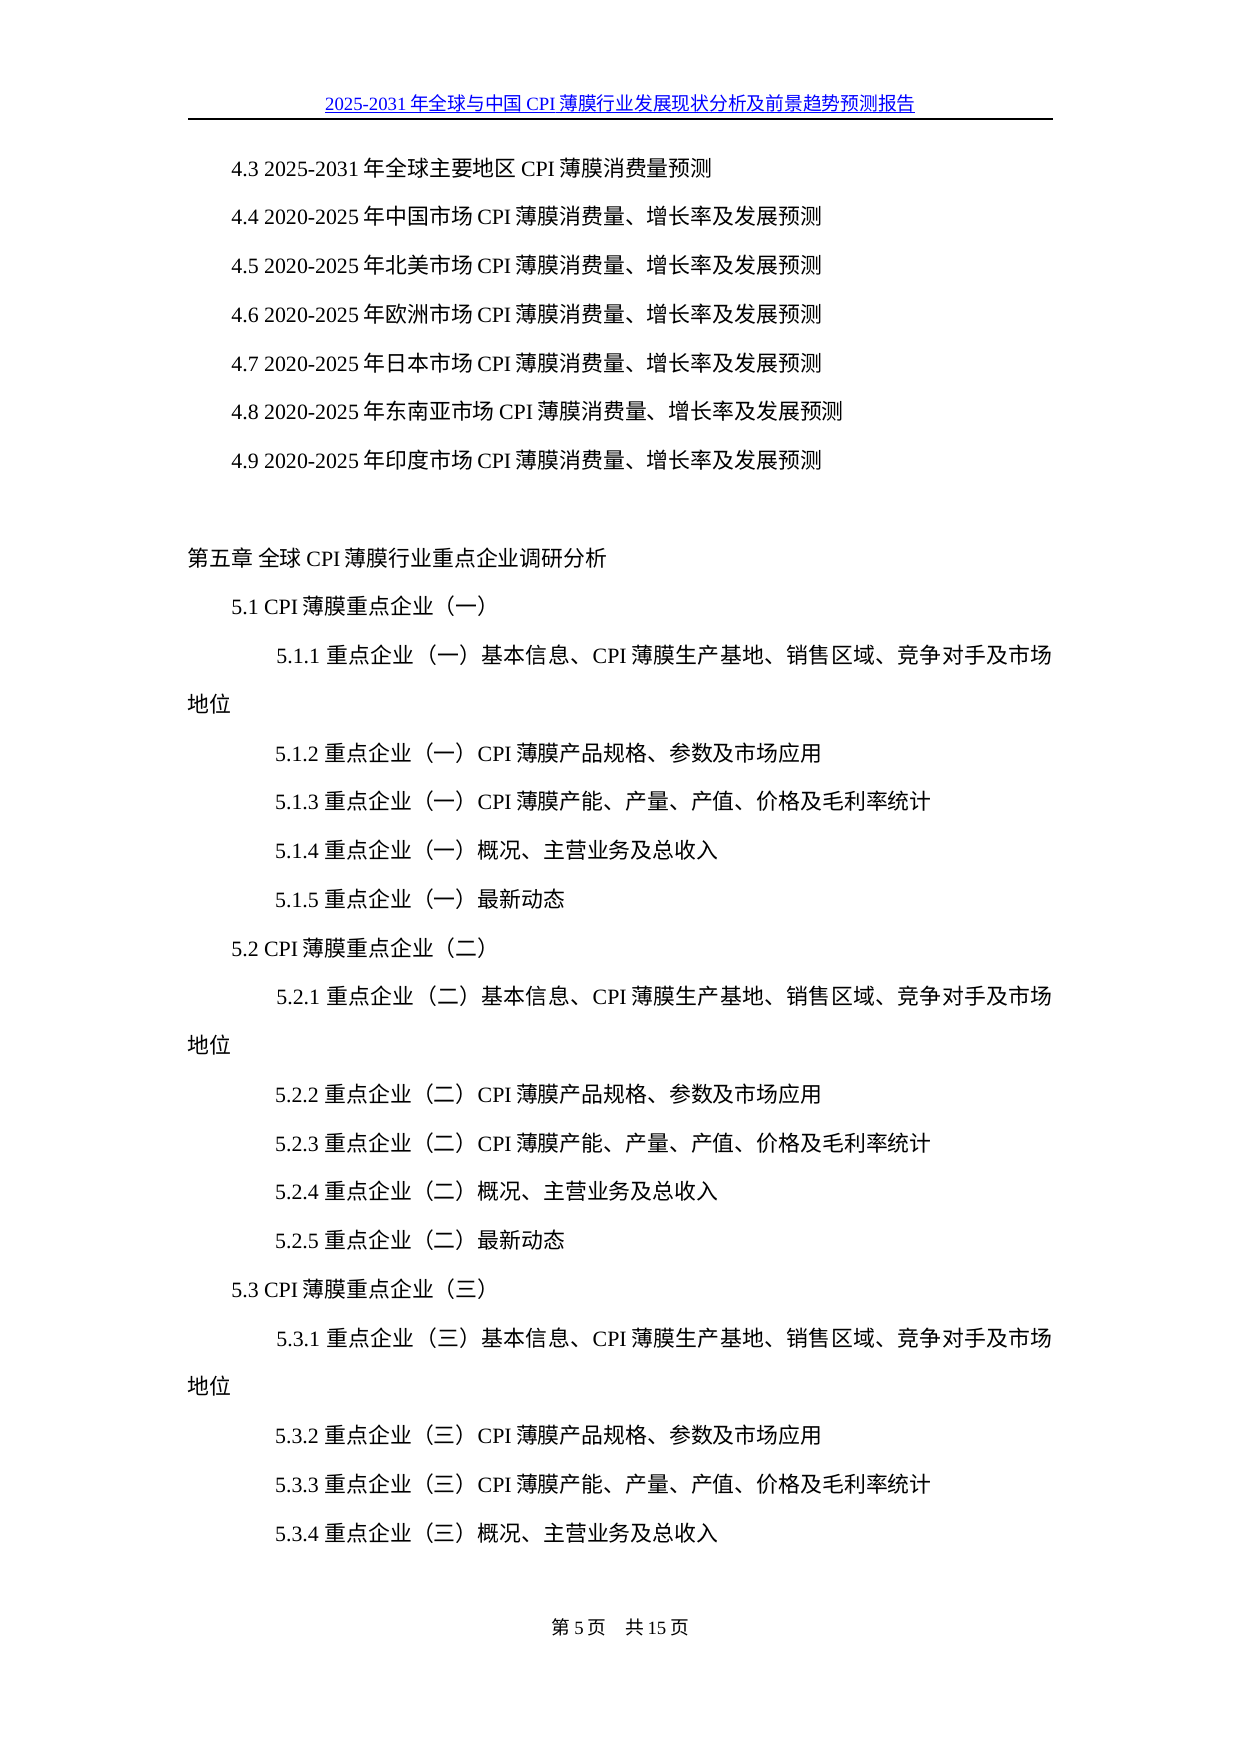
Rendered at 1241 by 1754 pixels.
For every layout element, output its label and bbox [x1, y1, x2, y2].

text [187, 150, 1053, 1548]
